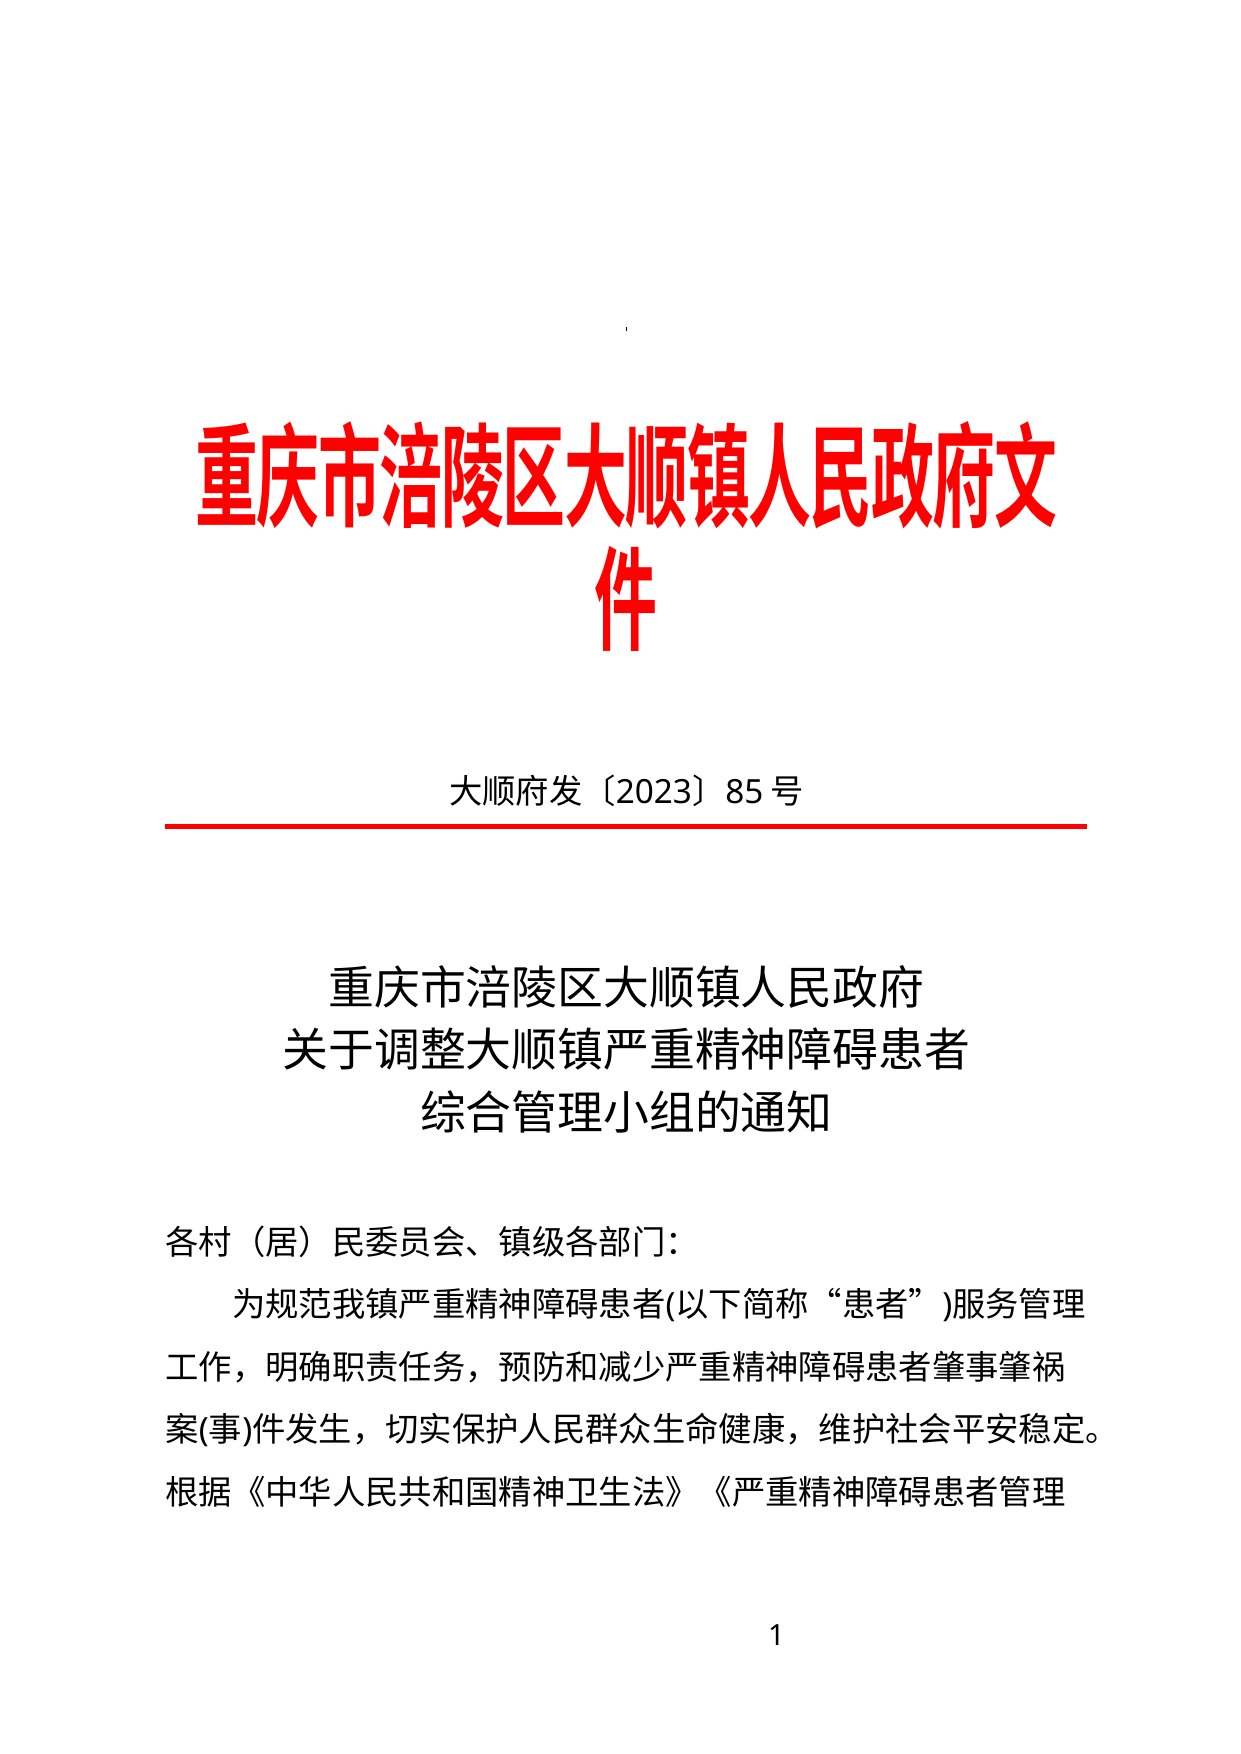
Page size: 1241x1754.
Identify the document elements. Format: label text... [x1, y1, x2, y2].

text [165, 1267, 1087, 1517]
text 关于调整大顺镇严重精神障碍患者 [165, 1017, 1087, 1079]
text 综合管理小组的通知 [165, 1079, 1087, 1142]
text 大顺府发〔2023〕85号 [165, 764, 1087, 813]
text 重庆市涪陵区大顺镇人民政府 [165, 954, 1087, 1017]
text 重庆市涪陵区大顺镇人民政府文件 [165, 421, 1087, 666]
text 各村（居）民委员会、镇级各部门： [165, 1204, 1087, 1267]
